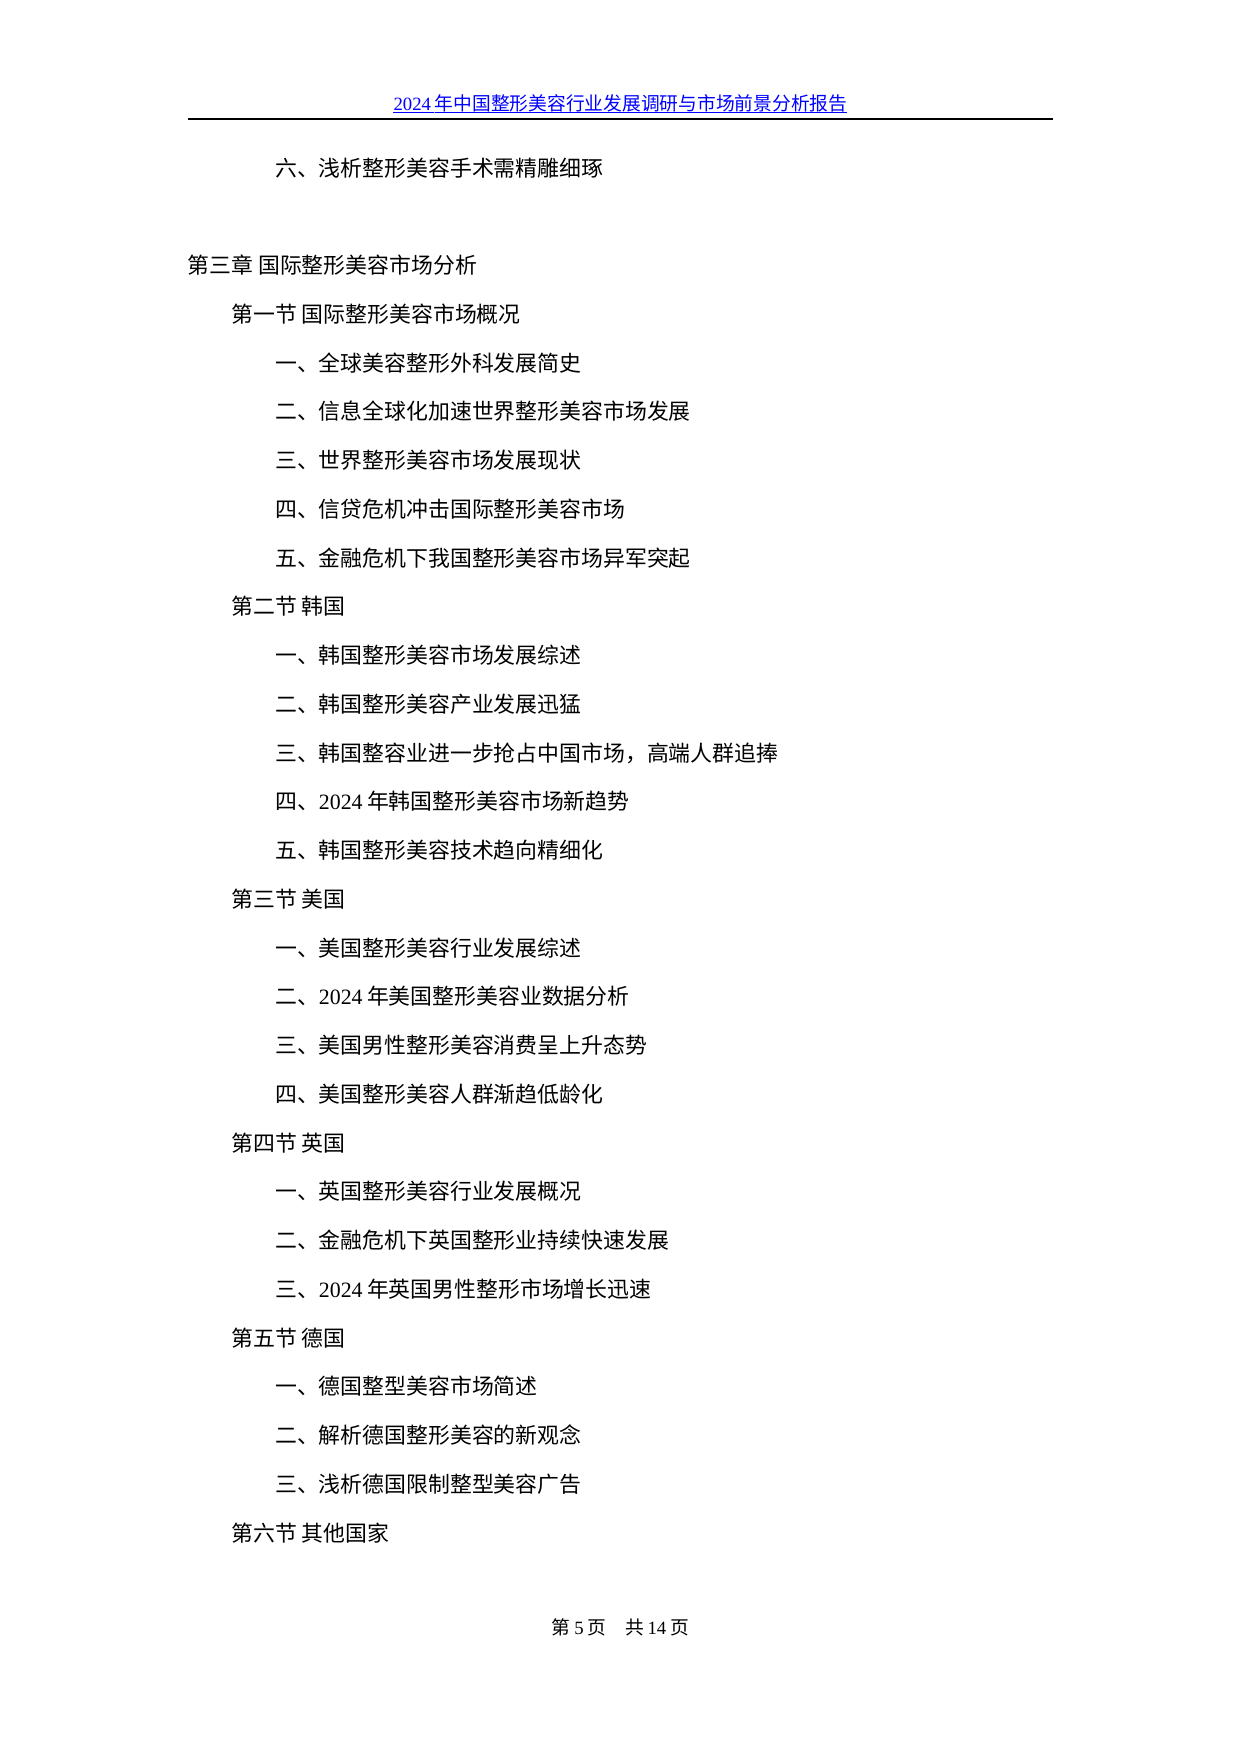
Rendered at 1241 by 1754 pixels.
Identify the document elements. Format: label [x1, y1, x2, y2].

text [187, 150, 1053, 1548]
